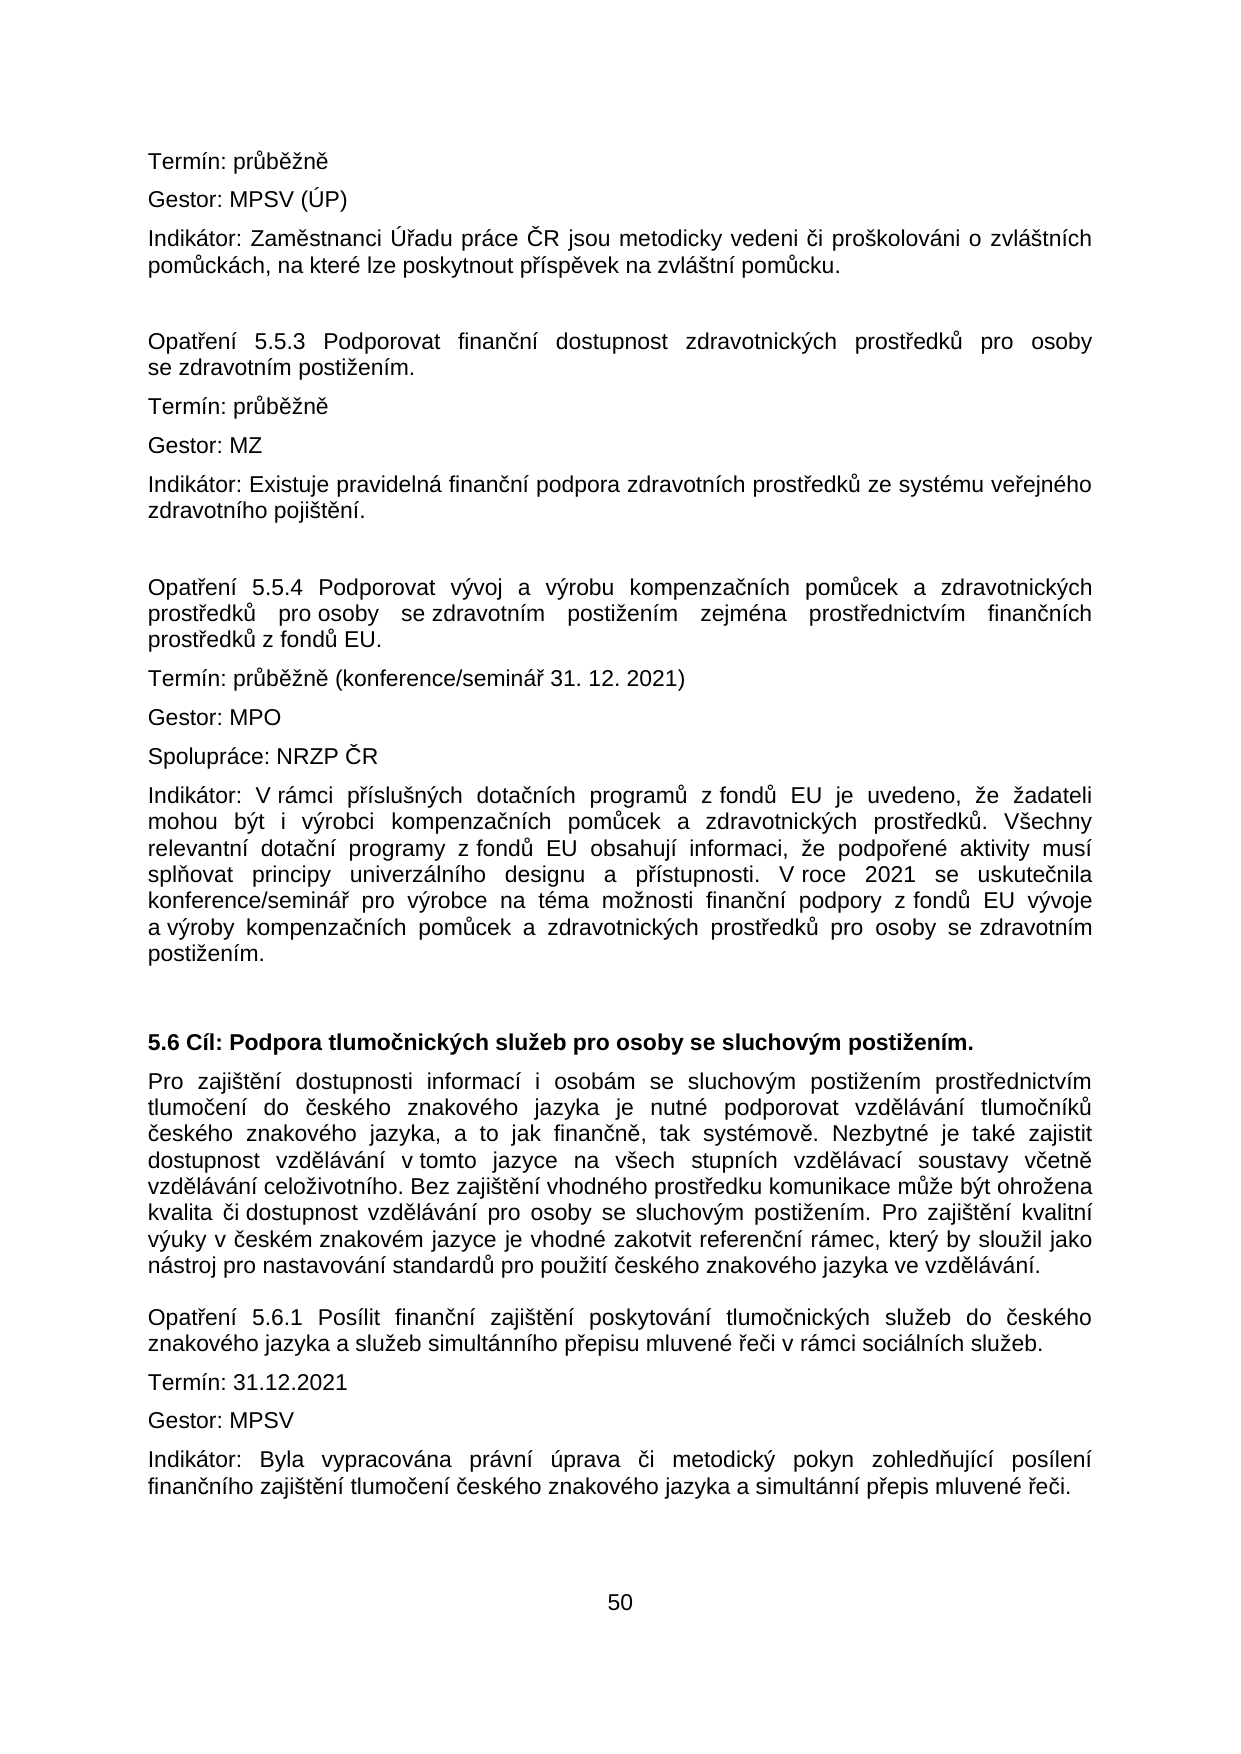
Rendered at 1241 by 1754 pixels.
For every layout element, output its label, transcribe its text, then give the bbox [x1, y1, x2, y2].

text Spolupráce: NRZP ČR [148, 743, 1093, 769]
text Gestor: MPO [148, 704, 1093, 730]
text Opatření 5.5.3 Podporovat finanční dostupnost zdravotnických prostředků pro osoby se zdravotním postižením. [148, 328, 1093, 381]
text 5.6 Cíl: Podpora tlumočnických služeb pro osoby se sluchovým postižením. [148, 1029, 1093, 1055]
text Pro zajištění dostupnosti informací i osobám se sluchovým postižením prostřednictvím tlumočení do českého znakového jazyka je nutné podporovat vzdělávání tlumočníků českého znakového jazyka, a to jak finančně, tak systémově. Nezbytné je také zajistit dostupnost vzdělávání v tomto jazyce na všech stupních vzdělávací soustavy včetně vzdělávání celoživotního. Bez zajištění vhodného prostředku komunikace může být ohrožena kvalita či dostupnost vzdělávání pro osoby se sluchovým postižením. Pro zajištění kvalitní výuky v českém znakovém jazyce je vhodné zakotvit referenční rámec, který by sloužil jako nástroj pro nastavování standardů pro použití českého znakového jazyka ve vzdělávání. [148, 1068, 1093, 1278]
text Termín: průběžně [148, 148, 1093, 174]
text Termín: průběžně (konference/seminář 31. 12. 2021) [148, 665, 1093, 692]
text Indikátor: Byla vypracována právní úprava či metodický pokyn zohledňující posílení finančního zajištění tlumočení českého znakového jazyka a simultánní přepis mluvené řeči. [148, 1446, 1093, 1499]
text Opatření 5.5.4 Podporovat vývoj a výrobu kompenzačních pomůcek a zdravotnických prostředků pro osoby se zdravotním postižením zejména prostřednictvím finančních prostředků z fondů EU. [148, 574, 1093, 653]
text Gestor: MZ [148, 432, 1093, 458]
text Termín: průběžně [148, 393, 1093, 419]
text Indikátor: Existuje pravidelná finanční podpora zdravotních prostředků ze systému veřejného zdravotního pojištění. [148, 471, 1093, 524]
text Indikátor: V rámci příslušných dotačních programů z fondů EU je uvedeno, že žadateli mohou být i výrobci kompenzačních pomůcek a zdravotnických prostředků. Všechny relevantní dotační programy z fondů EU obsahují informaci, že podpořené aktivity musí splňovat principy univerzálního designu a přístupnosti. V roce 2021 se uskutečnila konference/seminář pro výrobce na téma možnosti finanční podpory z fondů EU vývoje a výroby kompenzačních pomůcek a zdravotnických prostředků pro osoby se zdravotním postižením. [148, 782, 1093, 966]
text Termín: 31.12.2021 [148, 1369, 1093, 1395]
text Opatření 5.6.1 Posílit finanční zajištění poskytování tlumočnických služeb do českého znakového jazyka a služeb simultánního přepisu mluvené řeči v rámci sociálních služeb. [148, 1303, 1093, 1356]
text Indikátor: Zaměstnanci Úřadu práce ČR jsou metodicky vedeni či proškolováni o zvláštních pomůckách, na které lze poskytnout příspěvek na zvláštní pomůcku. [148, 225, 1093, 278]
text Gestor: MPSV (ÚP) [148, 186, 1093, 213]
text Gestor: MPSV [148, 1407, 1093, 1434]
